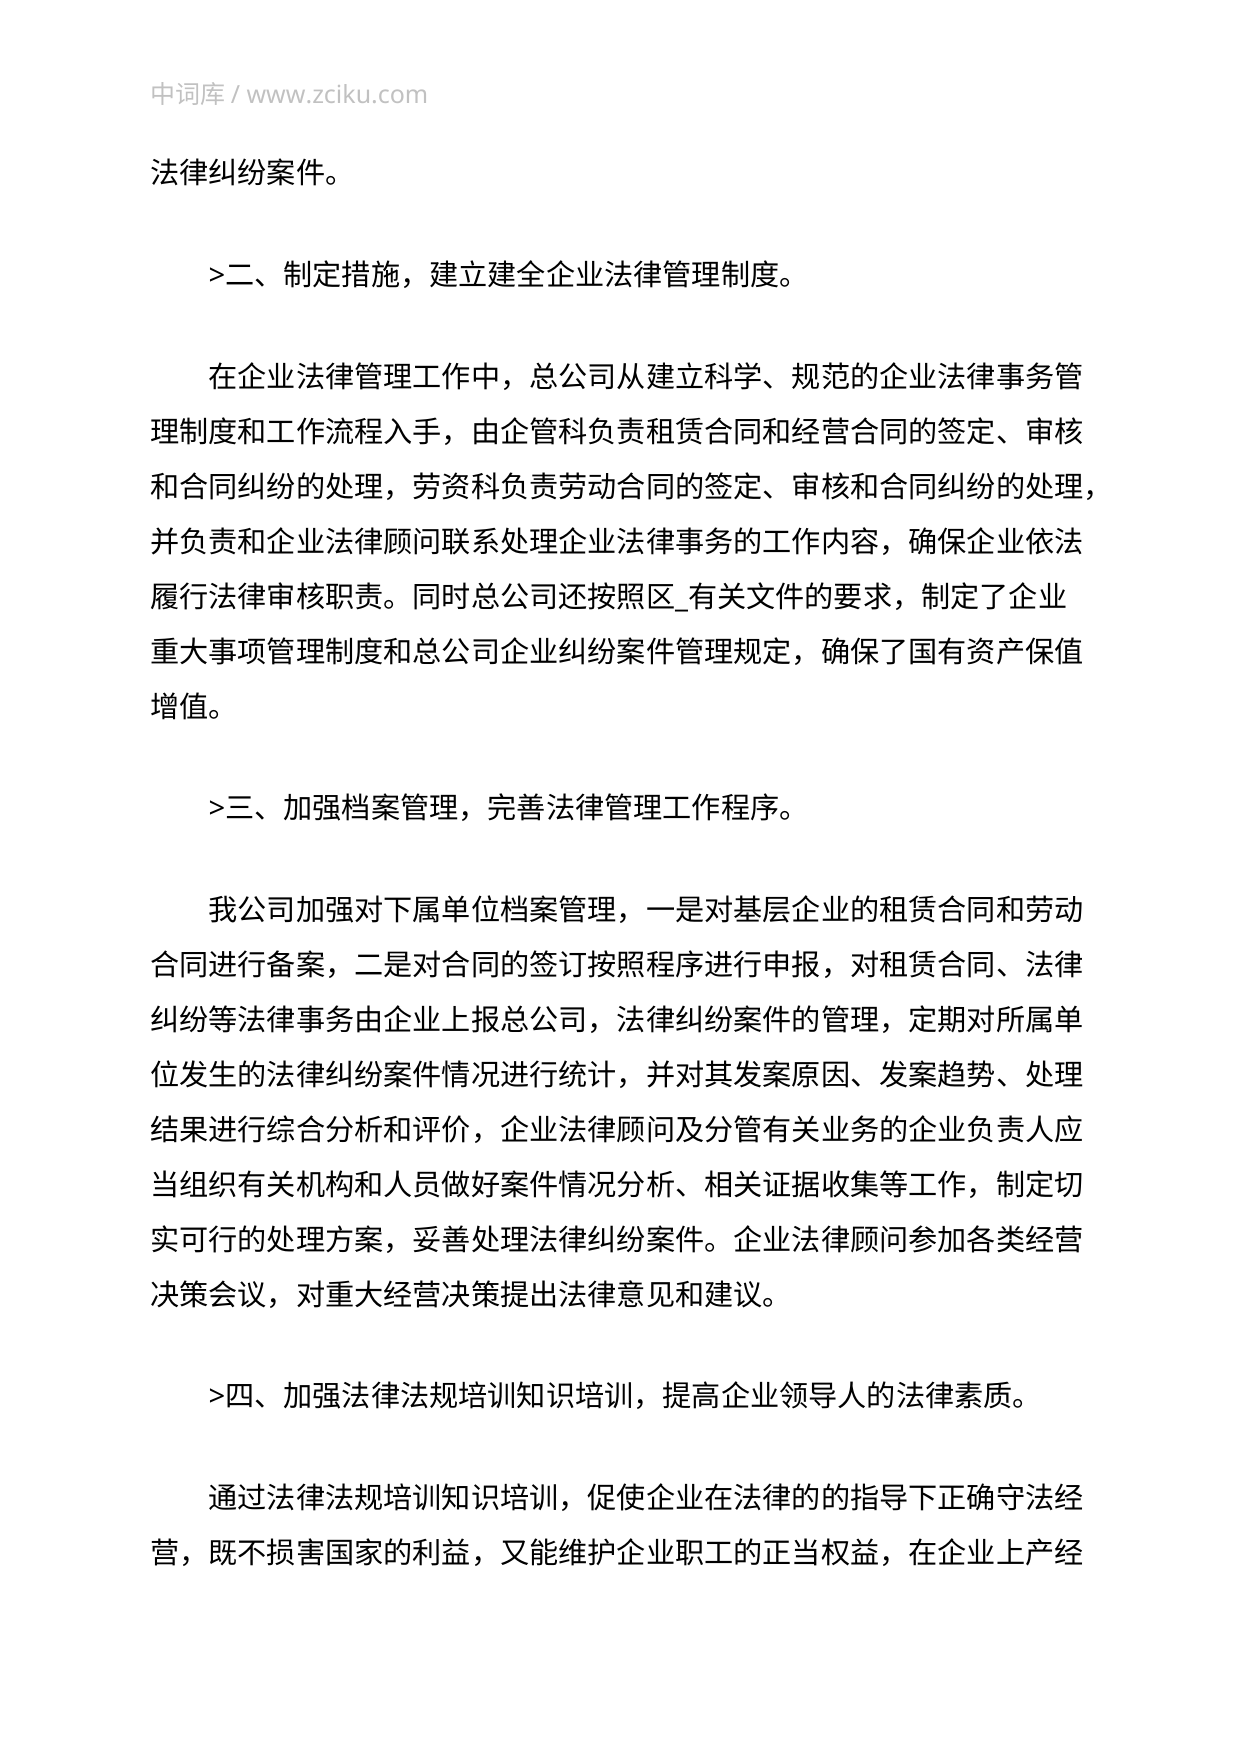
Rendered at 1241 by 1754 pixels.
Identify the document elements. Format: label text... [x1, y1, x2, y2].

text >四、加强法律法规培训知识培训，提高企业领导人的法律素质。 [150, 1373, 1090, 1415]
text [150, 150, 1090, 192]
text >三、加强档案管理，完善法律管理工作程序。 [150, 785, 1090, 827]
text 我公司加强对下属单位档案管理，一是对基层企业的租赁合同和劳动合同进行备案，二是对合同的签订按照程序进行申报，对租赁合同、法律纠纷等法律事务由企业上报总公司，法律纠纷案件的管理，定期对所属单位发生的法律纠纷案件情况进行统计，并对其发案原因、发案趋势、处理结果进行综合分析和评价，企业法律顾问及分管有关业务的企业负责人应当组织有关机构和人员做好案件情况分析、相关证据收集等工作，制定切实可行的处理方案，妥善处理法律纠纷案件。企业法律顾问参加各类经营决策会议，对重大经营决策提出法律意见和建议。 [150, 887, 1090, 1313]
text >二、制定措施，建立建全企业法律管理制度。 [150, 252, 1090, 294]
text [150, 1475, 1090, 1572]
text 在企业法律管理工作中，总公司从建立科学、规范的企业法律事务管理制度和工作流程入手，由企管科负责租赁合同和经营合同的签定、审核和合同纠纷的处理，劳资科负责劳动合同的签定、审核和合同纠纷的处理，并负责和企业法律顾问联系处理企业法律事务的工作内容，确保企业依法履行法律审核职责。同时总公司还按照区_有关文件的要求，制定了企业重大事项管理制度和总公司企业纠纷案件管理规定，确保了国有资产保值增值。 [150, 354, 1090, 726]
